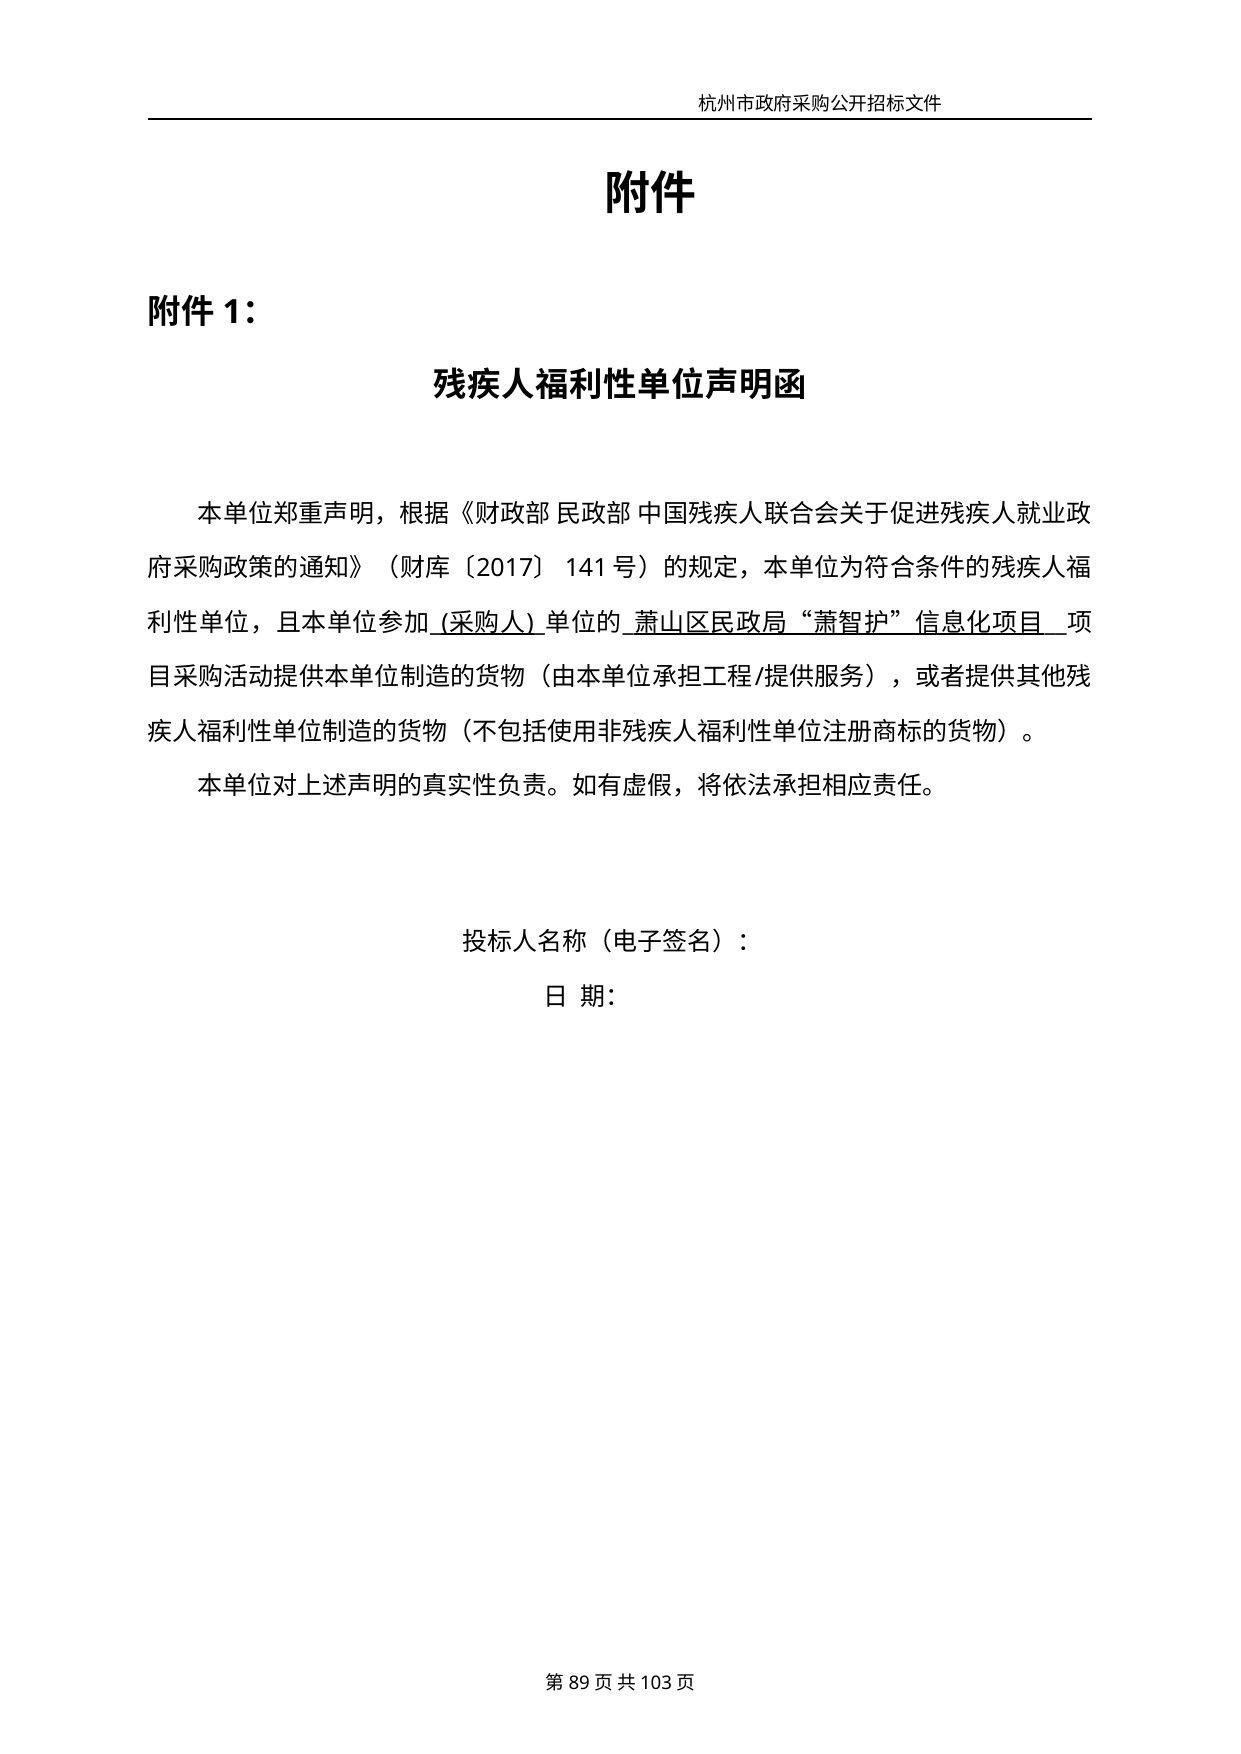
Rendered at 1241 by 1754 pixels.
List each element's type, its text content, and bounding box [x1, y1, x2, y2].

subtitle 附件 [282, 156, 1092, 222]
text 本单位郑重声明，根据《财政部 民政部 中国残疾人联合会关于促进残疾人就业政府采购政策的通知》（财库〔2017〕 141号）的规定，本单位为符合条件的残疾人福利性单位，且本单位参加_(采购人)_单位的_萧山区民政局“萧智护”信息化项目__项目采购活动提供本单位制造的货物（由本单位承担工程/提供服务），或者提供其他残疾人福利性单位制造的货物（不包括使用非残疾人福利性单位注册商标的货物）。 [148, 493, 1092, 747]
text 附件1： [148, 285, 1092, 333]
text 本单位对上述声明的真实性负责。如有虚假，将依法承担相应责任。 [148, 765, 1092, 802]
text 残疾人福利性单位声明函 [148, 357, 1092, 406]
text 日 期： [148, 976, 930, 1012]
text 投标人名称（电子签名）： [148, 922, 930, 958]
